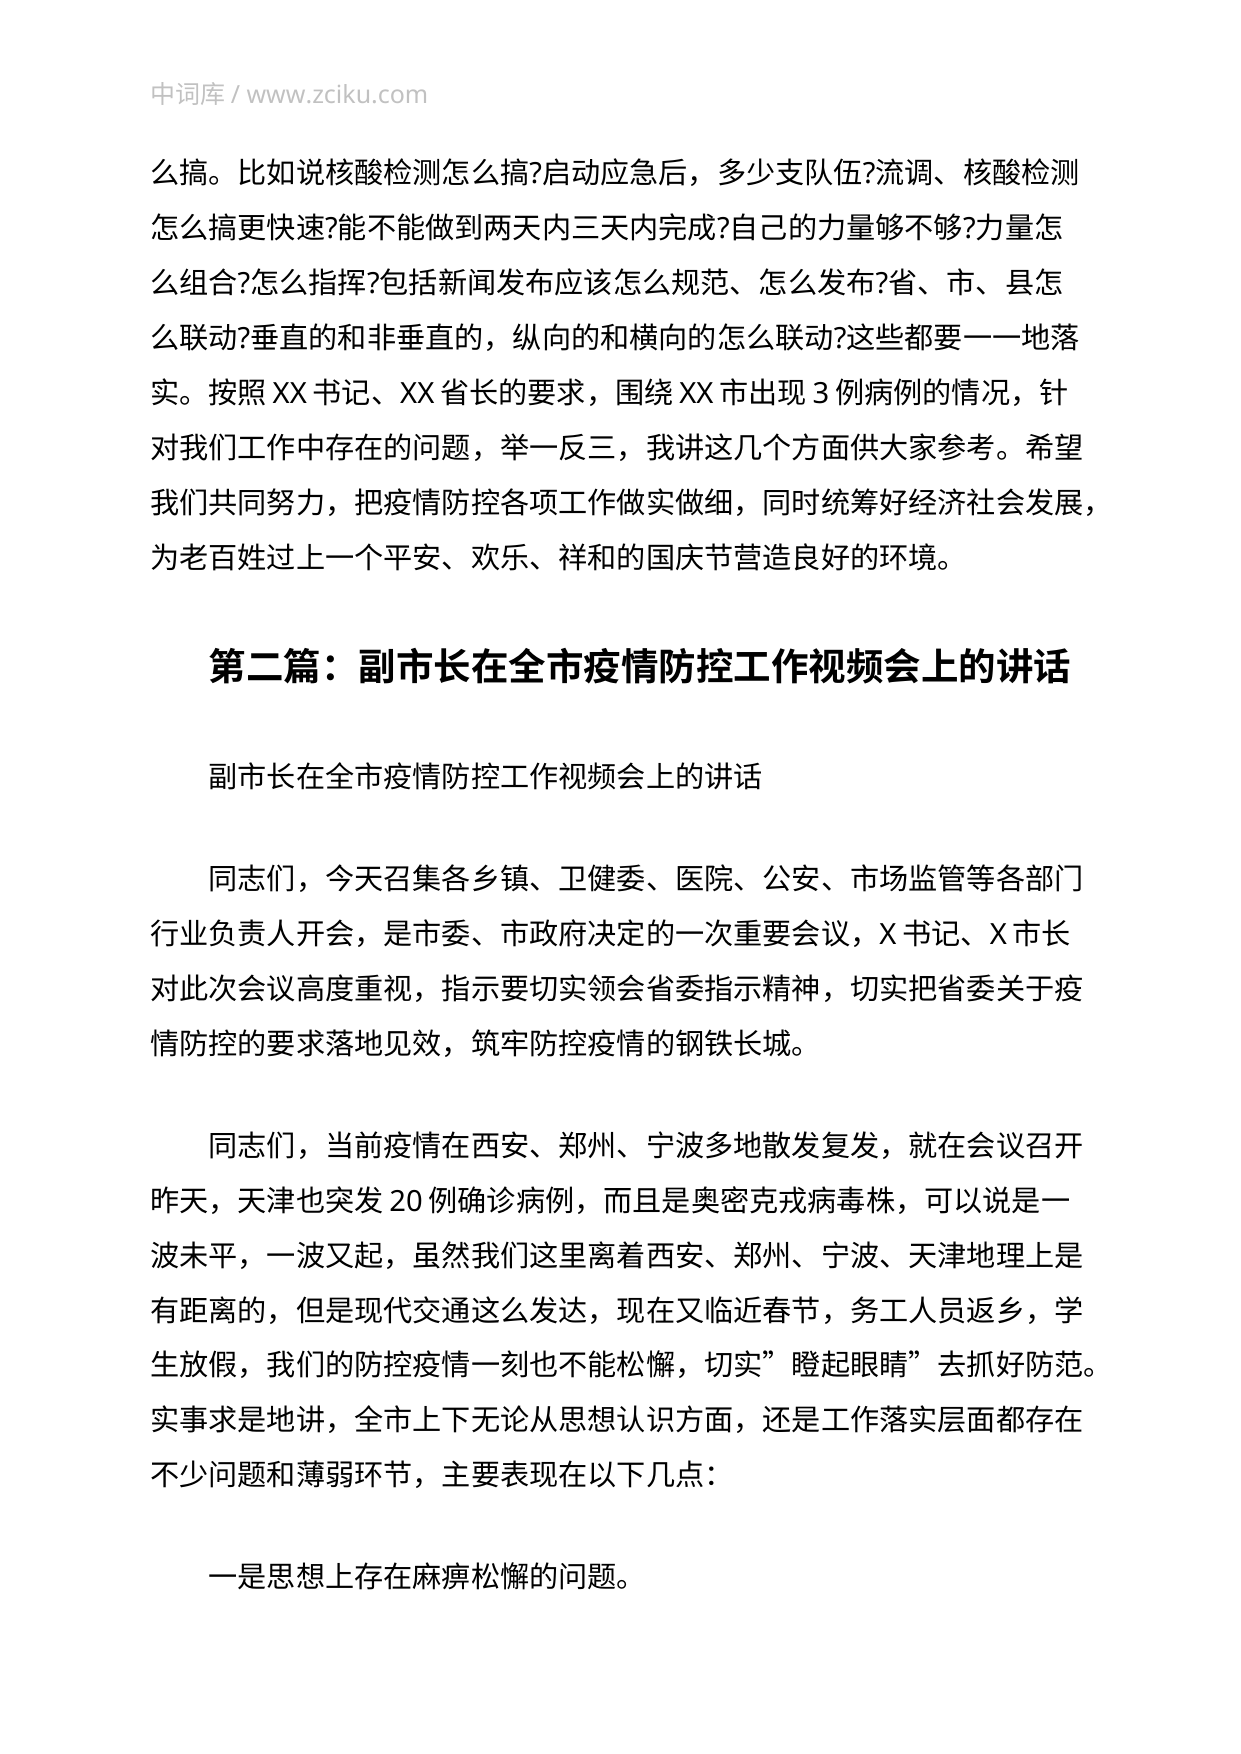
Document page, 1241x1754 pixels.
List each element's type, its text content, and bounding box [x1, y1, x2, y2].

text 副市长在全市疫情防控工作视频会上的讲话 [150, 754, 1090, 796]
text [150, 150, 1090, 577]
text 同志们，今天召集各乡镇、卫健委、医院、公安、市场监管等各部门行业负责人开会，是市委、市政府决定的一次重要会议，X书记、X市长对此次会议高度重视，指示要切实领会省委指示精神，切实把省委关于疫情防控的要求落地见效，筑牢防控疫情的钢铁长城。 [150, 856, 1090, 1063]
text 同志们，当前疫情在西安、郑州、宁波多地散发复发，就在会议召开昨天，天津也突发20例确诊病例，而且是奥密克戎病毒株，可以说是一波未平，一波又起，虽然我们这里离着西安、郑州、宁波、天津地理上是有距离的，但是现代交通这么发达，现在又临近春节，务工人员返乡，学生放假，我们的防控疫情一刻也不能松懈，切实”瞪起眼睛”去抓好防范。实事求是地讲，全市上下无论从思想认识方面，还是工作落实层面都存在不少问题和薄弱环节，主要表现在以下几点： [150, 1122, 1090, 1494]
text 第二篇：副市长在全市疫情防控工作视频会上的讲话 [150, 637, 1090, 691]
text 一是思想上存在麻痹松懈的问题。 [150, 1553, 1090, 1596]
